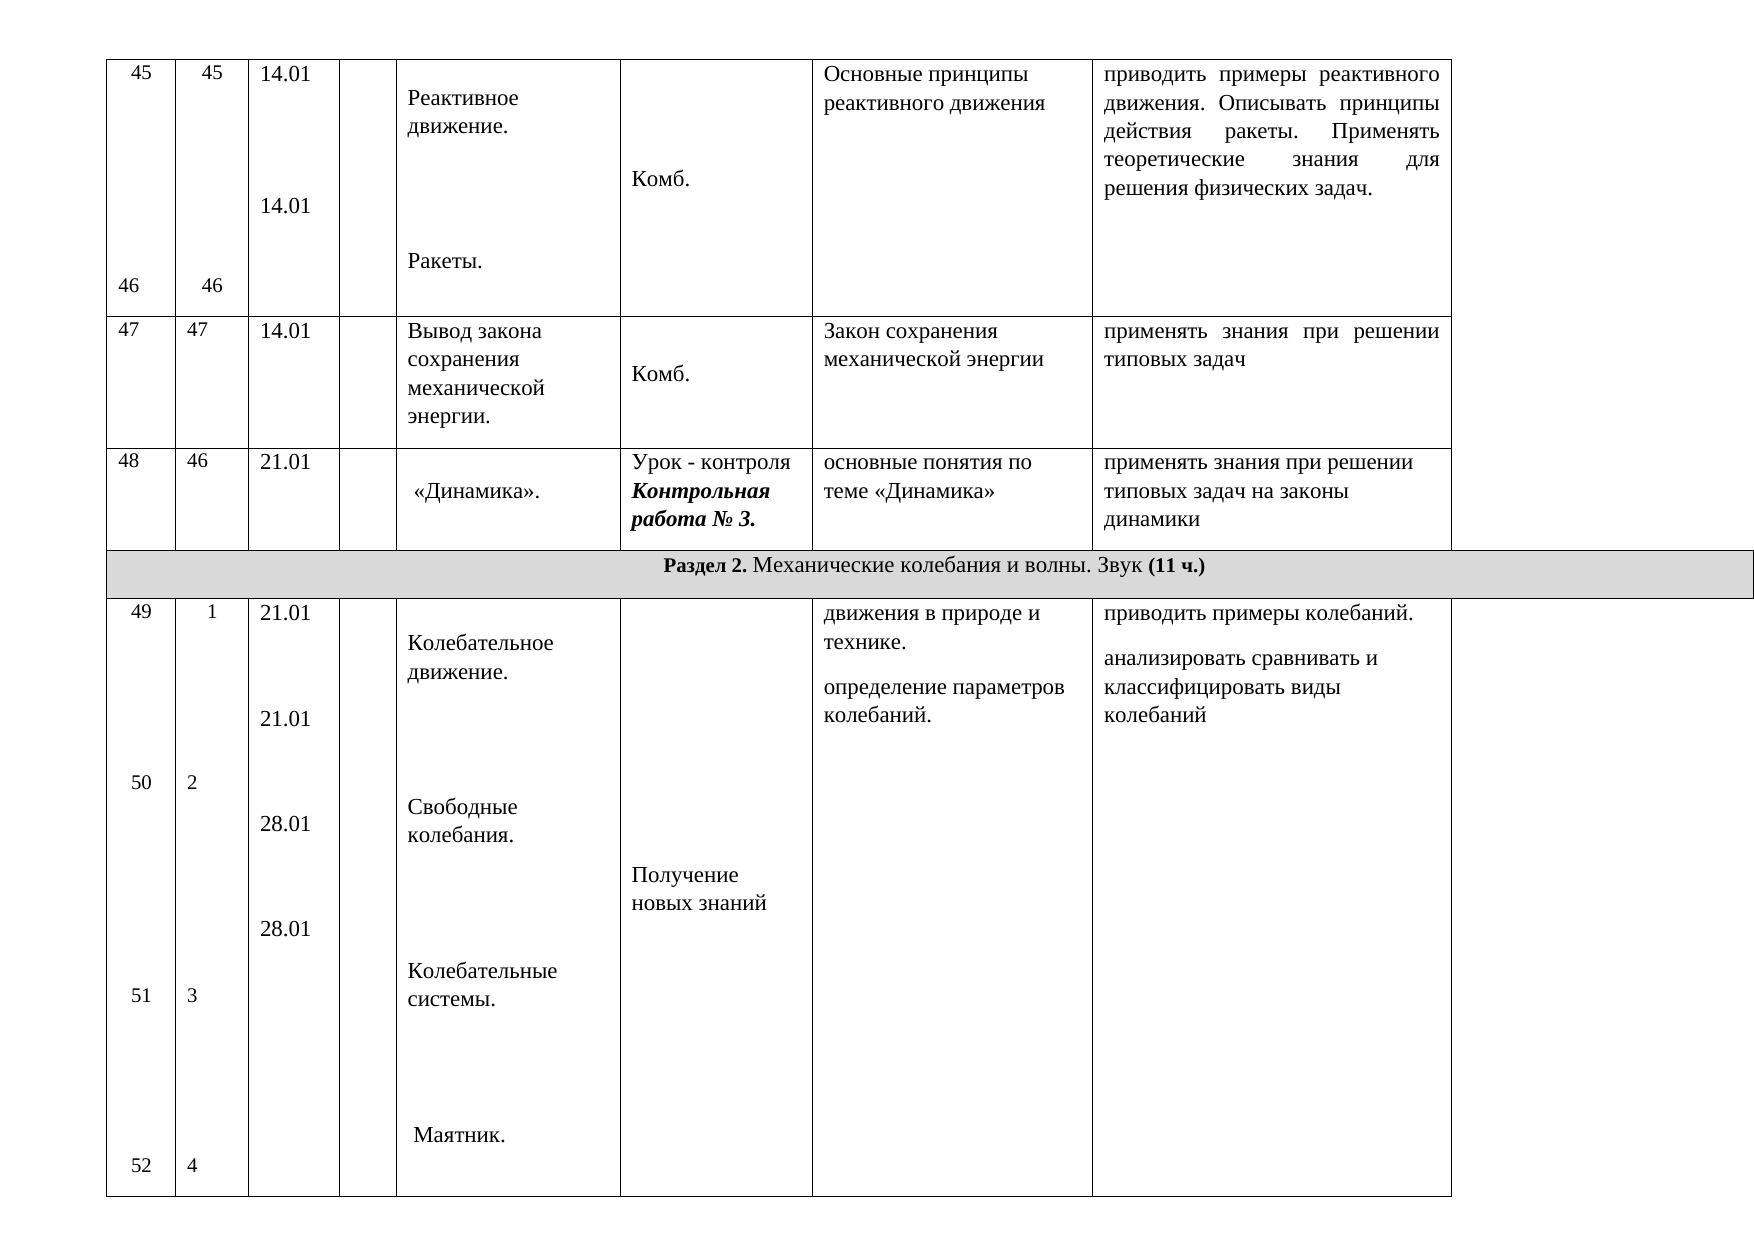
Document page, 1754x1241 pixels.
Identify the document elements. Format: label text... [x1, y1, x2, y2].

table_cell применять знания при решении типовых задач [1093, 317, 1451, 447]
table_cell движения в природе и технике. определение параметров колебаний. [813, 599, 1092, 1196]
table_cell Урок - контроля Контрольная работа № 3. [621, 449, 812, 550]
table_cell [340, 599, 396, 1196]
table_cell Реактивное движение. Ракеты. [397, 60, 620, 316]
table_cell приводить примеры реактивного движения. Описывать принципы действия ракеты. Применять теоретические знания для решения физических задач. [1093, 60, 1451, 316]
table_cell 47 [107, 317, 175, 447]
table_cell Раздел 2. Механические колебания и волны. Звук (11 ч.) [107, 551, 1753, 598]
table_cell 14.01 [249, 317, 339, 447]
table_cell 14.01 14.01 [249, 60, 339, 316]
table_cell 21.01 21.01 28.01 28.01 [249, 599, 339, 1196]
table_cell Колебательное движение. Свободные колебания. Колебательные системы. Маятник. [397, 599, 620, 1196]
table_cell Комб. [621, 317, 812, 447]
table_cell 21.01 [249, 449, 339, 550]
table_cell основные понятия по теме «Динамика» [813, 449, 1092, 550]
table_cell «Динамика». [397, 449, 620, 550]
table_cell Комб. [621, 60, 812, 316]
table_cell 47 [176, 317, 248, 447]
table_cell Вывод закона сохранения механической энергии. [397, 317, 620, 447]
table_cell 45 46 [107, 60, 175, 316]
table_cell [340, 449, 396, 550]
table_cell [340, 317, 396, 447]
table_cell 48 [107, 449, 175, 550]
table_cell применять знания при решении типовых задач на законы динамики [1093, 449, 1451, 550]
table_cell Получение новых знаний [621, 599, 812, 1196]
table_cell 49 50 51 52 [107, 599, 175, 1196]
table_cell Закон сохранения механической энергии [813, 317, 1092, 447]
table_cell Основные принципы реактивного движения [813, 60, 1092, 316]
table_cell 45 46 [176, 60, 248, 316]
table_cell 46 [176, 449, 248, 550]
table_cell 1 2 3 4 [176, 599, 248, 1196]
table_cell [340, 60, 396, 316]
table_cell приводить примеры колебаний. анализировать сравнивать и классифицировать виды колебаний [1093, 599, 1451, 1196]
